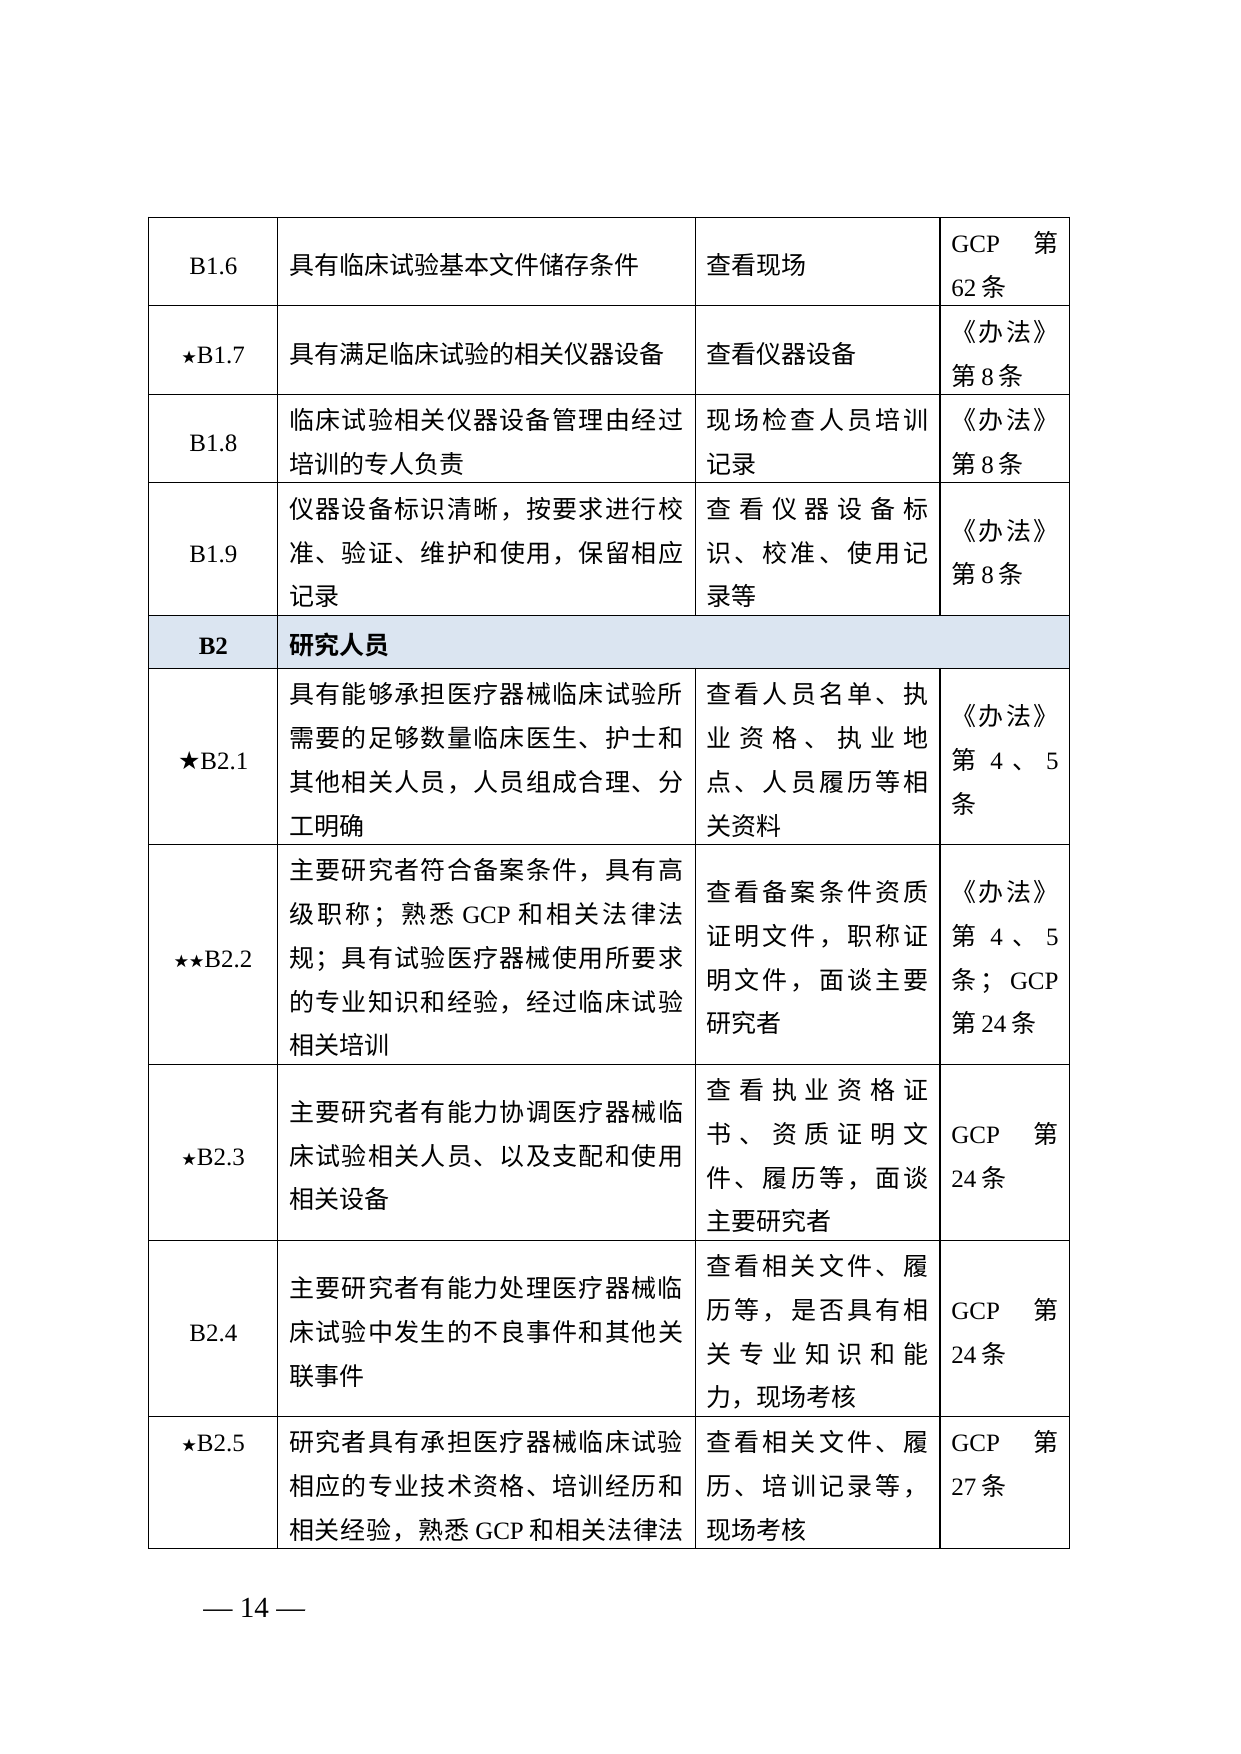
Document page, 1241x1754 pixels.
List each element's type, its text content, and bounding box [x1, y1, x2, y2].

table_cell 《办法》第8条 [941, 395, 1069, 482]
table_cell 主要研究者符合备案条件，具有高级职称；熟悉GCP和相关法律法规；具有试验医疗器械使用所要求的专业知识和经验，经过临床试验相关培训 [278, 845, 695, 1063]
table_cell GCP第24条 [941, 1065, 1069, 1239]
table_cell 查看仪器设备 [696, 306, 939, 394]
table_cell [278, 1417, 695, 1548]
table_cell ★B2.3 [149, 1065, 277, 1239]
table_cell B1.8 [149, 395, 277, 482]
table_cell GCP第24条 [941, 1241, 1069, 1416]
table_cell 查看仪器设备标识、校准、使用记录等 [696, 483, 939, 614]
table_cell 《办法》第4、5条 [941, 669, 1069, 844]
table_cell GCP第62条 [941, 218, 1069, 305]
table_cell 主要研究者有能力处理医疗器械临床试验中发生的不良事件和其他关联事件 [278, 1241, 695, 1416]
table_cell 现场检查人员培训记录 [696, 395, 939, 482]
table_cell 仪器设备标识清晰，按要求进行校准、验证、维护和使用，保留相应记录 [278, 483, 695, 614]
table_cell 主要研究者有能力协调医疗器械临床试验相关人员、以及支配和使用相关设备 [278, 1065, 695, 1239]
table_cell ★B2.5 [149, 1417, 277, 1548]
table_cell 研究人员 [278, 616, 1069, 668]
table_cell B1.9 [149, 483, 277, 614]
table_cell 查看人员名单、执业资格、执业地点、人员履历等相关资料 [696, 669, 939, 844]
table_cell 具有临床试验基本文件储存条件 [278, 218, 695, 305]
table_cell 查看执业资格证书、资质证明文件、履历等，面谈主要研究者 [696, 1065, 939, 1239]
table_cell B1.6 [149, 218, 277, 305]
table_cell B2.4 [149, 1241, 277, 1416]
table_cell 查看相关文件、履历等，是否具有相关专业知识和能力，现场考核 [696, 1241, 939, 1416]
table_cell 《办法》第4、5条；GCP第24条 [941, 845, 1069, 1063]
table_cell GCP第27条 [941, 1417, 1069, 1548]
table_cell 查看备案条件资质证明文件，职称证明文件，面谈主要研究者 [696, 845, 939, 1063]
table_cell 具有满足临床试验的相关仪器设备 [278, 306, 695, 394]
table_cell ★B2.1 [149, 669, 277, 844]
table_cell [696, 1417, 939, 1548]
table_cell ★B1.7 [149, 306, 277, 394]
table_cell 《办法》第8条 [941, 483, 1069, 614]
table_cell 具有能够承担医疗器械临床试验所需要的足够数量临床医生、护士和其他相关人员，人员组成合理、分工明确 [278, 669, 695, 844]
table_cell 《办法》第8条 [941, 306, 1069, 394]
table_cell 临床试验相关仪器设备管理由经过培训的专人负责 [278, 395, 695, 482]
table_cell 查看现场 [696, 218, 939, 305]
table_cell B2 [149, 616, 277, 668]
table_cell ★★B2.2 [149, 845, 277, 1063]
